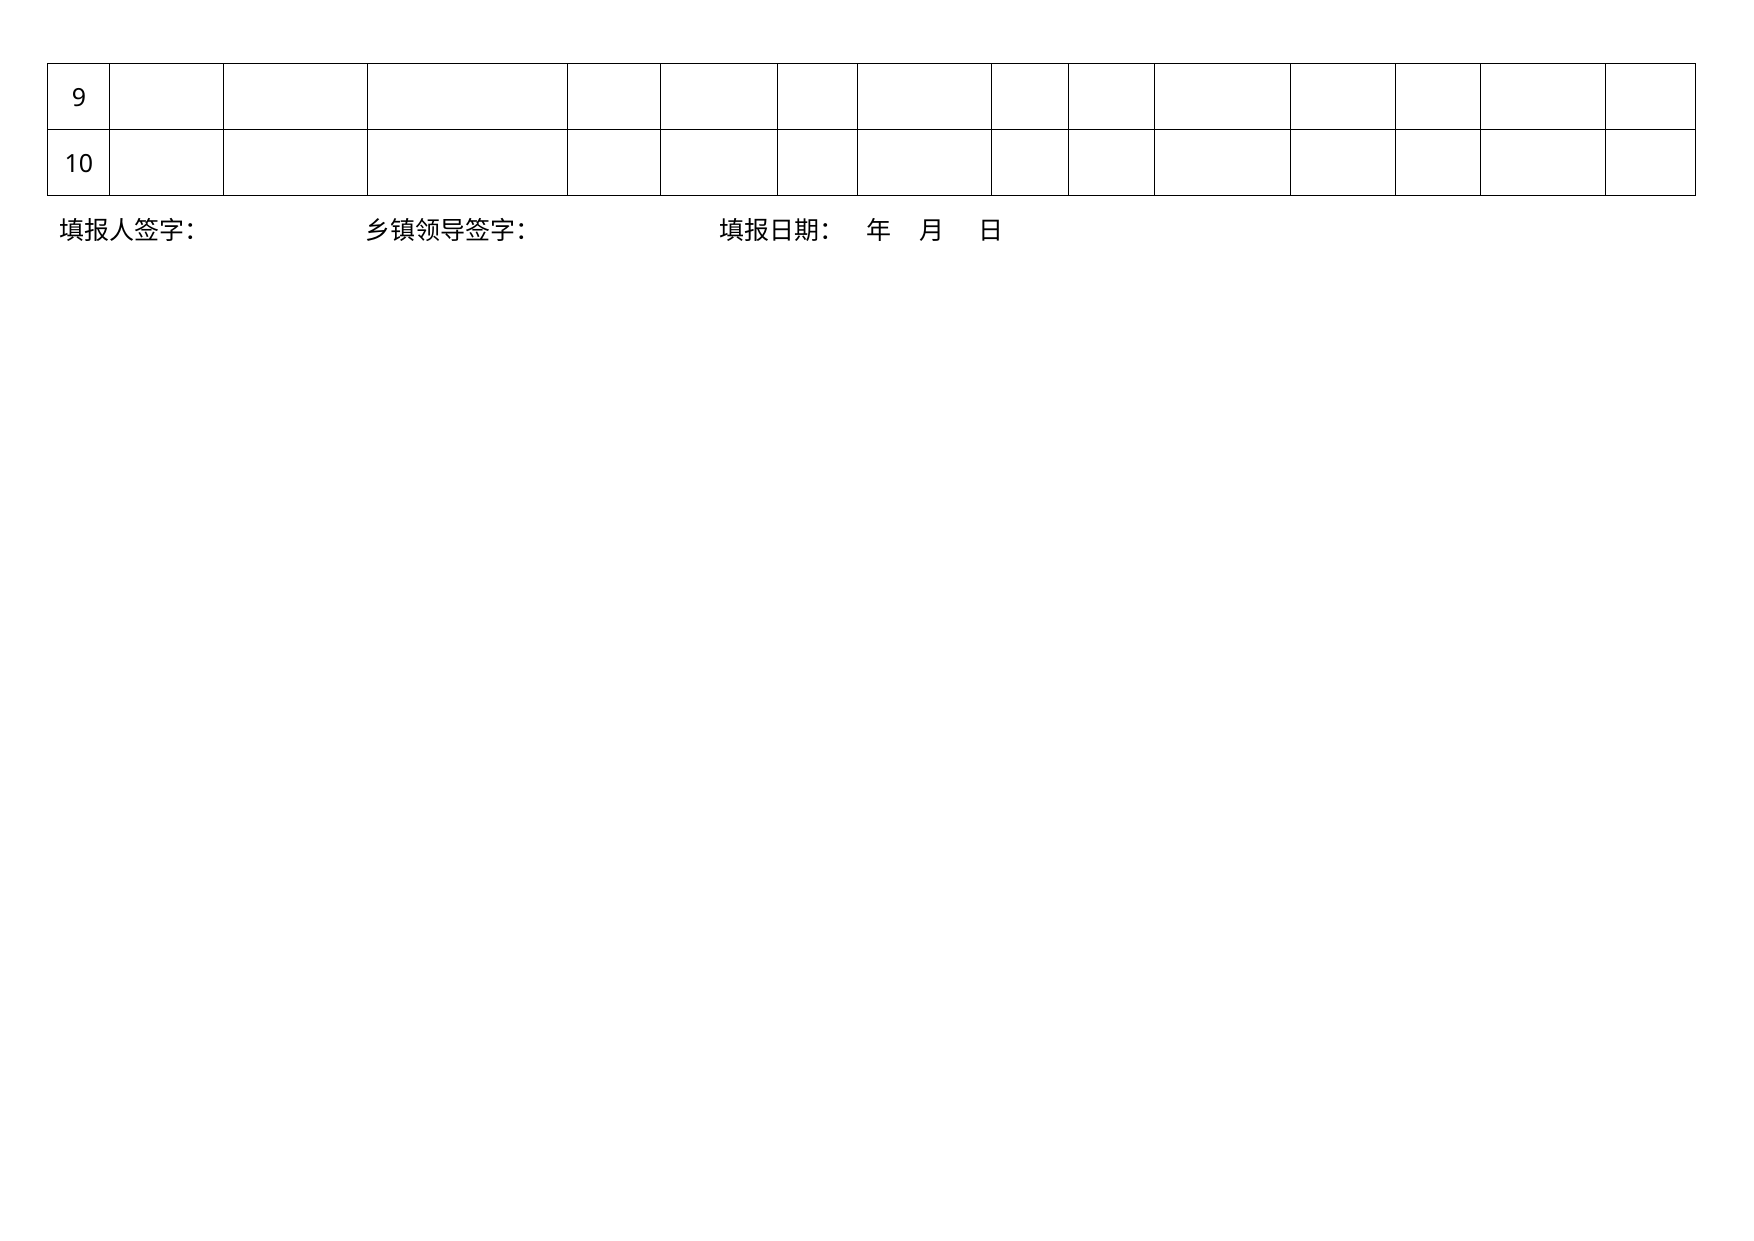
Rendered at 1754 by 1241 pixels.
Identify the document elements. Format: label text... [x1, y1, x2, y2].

table_cell [1291, 130, 1395, 195]
table_cell [110, 64, 223, 129]
table_cell [1481, 130, 1605, 195]
table_cell [224, 64, 367, 129]
table_cell [1069, 64, 1154, 129]
table_cell 10 [48, 130, 109, 195]
table_cell [224, 130, 367, 195]
table_cell [858, 64, 991, 129]
table_cell [1606, 130, 1695, 195]
table_cell [368, 64, 567, 129]
table_cell [992, 130, 1068, 195]
table_cell [778, 130, 857, 195]
table_cell [568, 64, 660, 129]
table_cell [110, 130, 223, 195]
table_cell [778, 64, 857, 129]
table_cell [568, 130, 660, 195]
table_cell [1069, 130, 1154, 195]
table_cell [661, 64, 777, 129]
table_cell 9 [48, 64, 109, 129]
table_cell [1396, 64, 1480, 129]
table_cell [1396, 130, 1480, 195]
table_cell [1291, 64, 1395, 129]
table_cell [1155, 130, 1290, 195]
table_cell [1155, 64, 1290, 129]
table_cell [858, 130, 991, 195]
table_cell [1481, 64, 1605, 129]
table_cell [992, 64, 1068, 129]
table_cell 填报人签字： 乡镇领导签字： 填报日期： 年 月 日 [48, 195, 1706, 261]
table_cell [661, 130, 777, 195]
table_cell [368, 130, 567, 195]
table_cell [1606, 64, 1695, 129]
